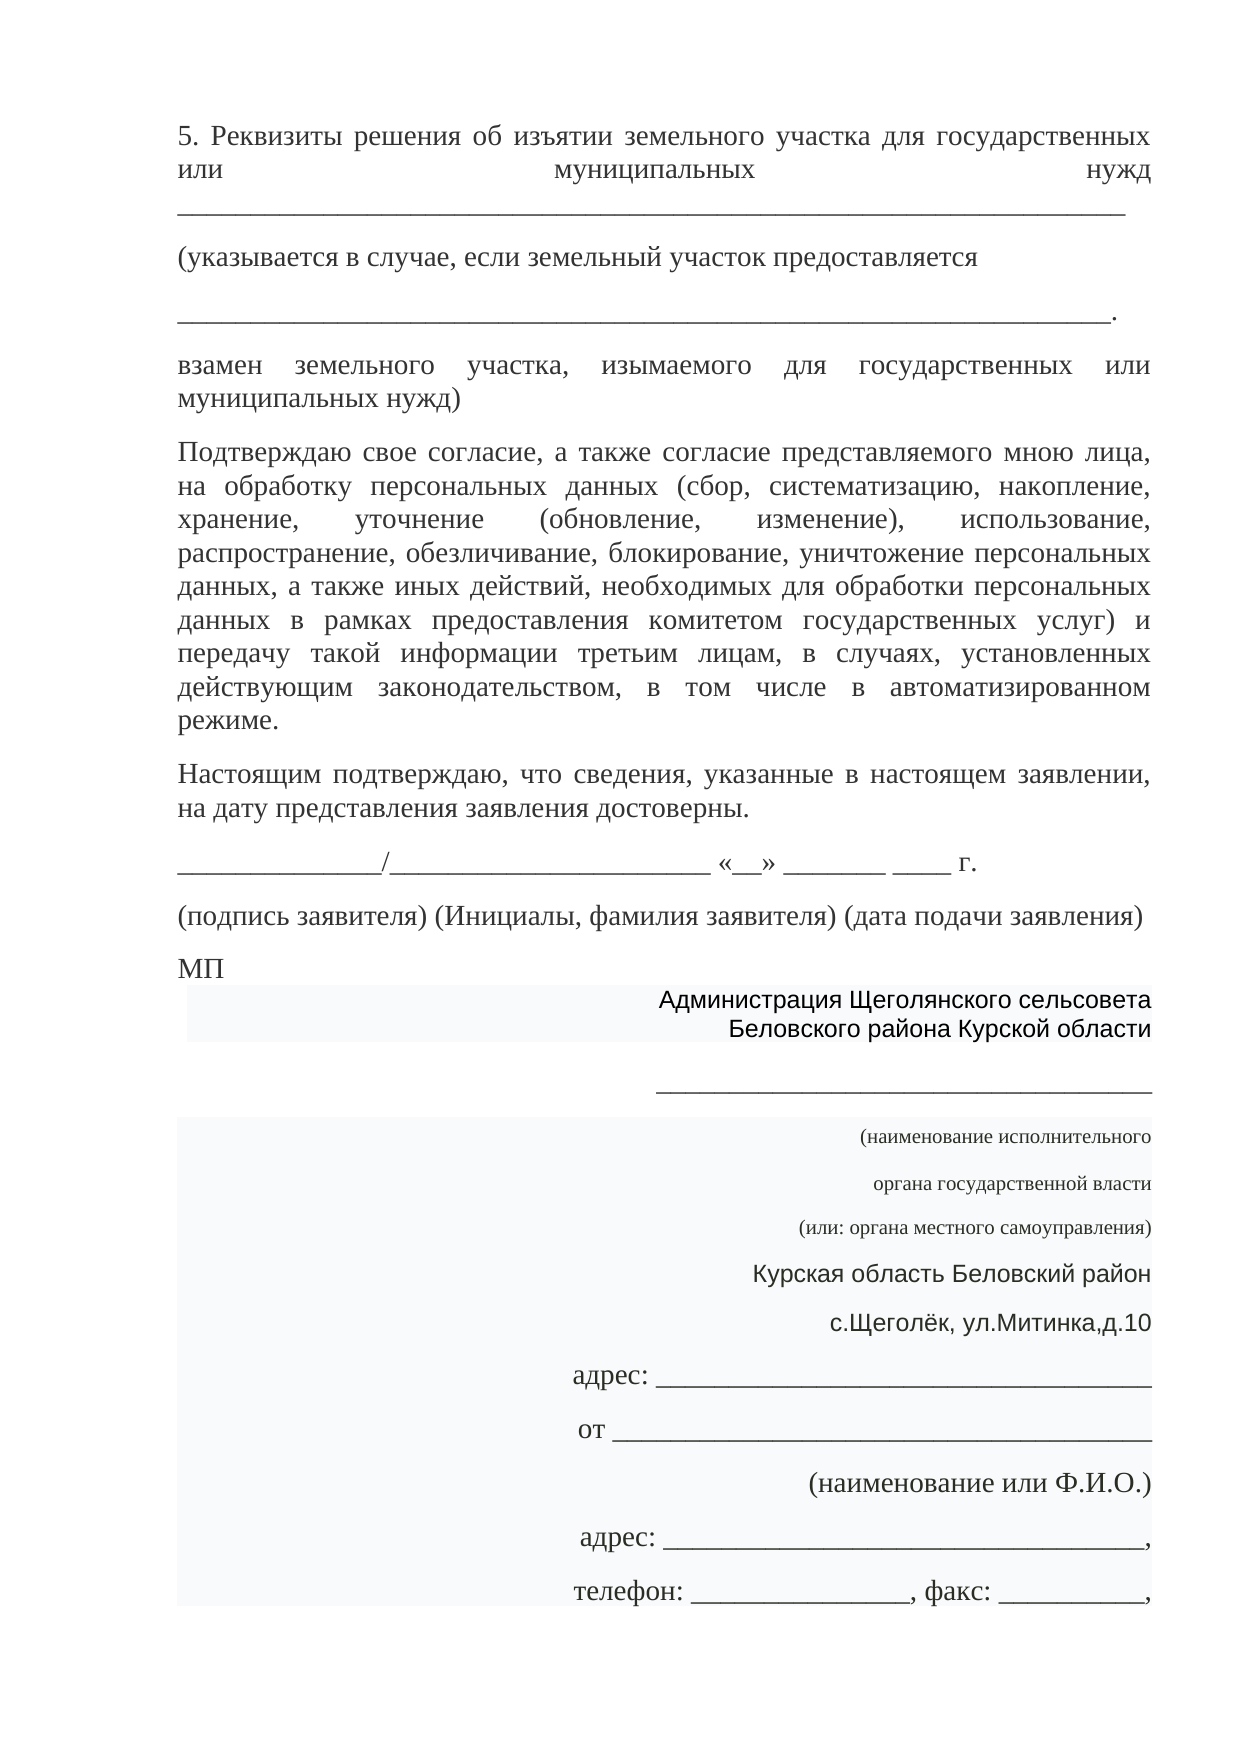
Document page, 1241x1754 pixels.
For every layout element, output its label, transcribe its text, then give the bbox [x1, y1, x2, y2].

text Беловского района Курской области [187, 1014, 1152, 1042]
text Подтверждаю свое согласие, а также согласие представляемого мною лица, на обработку персональных данных (сбор, систематизацию, накопление, хранение, уточнение (обновление, изменение), использование, распространение, обезличивание, блокирование, уничтожение персональных данных, а также иных действий, необходимых для обработки персональных данных в рамках предоставления комитетом государственных услуг) и передачу такой информации третьим лицам, в случаях, установленных действующим законодательством, в том числе в автоматизированном режиме. [177, 434, 1152, 736]
text телефон: _______________, факс: __________, [177, 1573, 1152, 1606]
text ______________/______________________ «__» _______ ____ г. [177, 844, 1152, 877]
text от _____________________________________ [177, 1411, 1152, 1445]
text взамен земельного участка, изымаемого для государственных или муниципальных нужд) [177, 347, 1152, 414]
text Настоящим подтверждаю, что сведения, указанные в настоящем заявлении, на дату представления заявления достоверны. [177, 756, 1152, 823]
text органа государственной власти [177, 1171, 1152, 1194]
text адрес: _________________________________, [177, 1519, 1152, 1552]
text ________________________________________________________________. [177, 293, 1152, 326]
text (подпись заявителя) (Инициалы, фамилия заявителя) (дата подачи заявления) [177, 898, 1152, 931]
text адрес: __________________________________ [177, 1357, 1152, 1391]
text с.Щеголёк, ул.Митинка,д.10 [177, 1308, 1152, 1337]
text (наименование исполнительного [177, 1117, 1152, 1150]
text МП [177, 951, 1152, 985]
text (указывается в случае, если земельный участок предоставляется [177, 239, 1152, 273]
text __________________________________ [177, 1063, 1152, 1096]
text 5. Реквизиты решения об изъятии земельного участка для государственных или муниципальных нужд _________________________________________________________________ [177, 118, 1152, 219]
text (или: органа местного самоуправления) [177, 1215, 1152, 1239]
text Администрация Щеголянского сельсовета [187, 985, 1152, 1014]
text Курская область Беловский район [177, 1259, 1152, 1288]
text (наименование или Ф.И.О.) [177, 1465, 1152, 1499]
